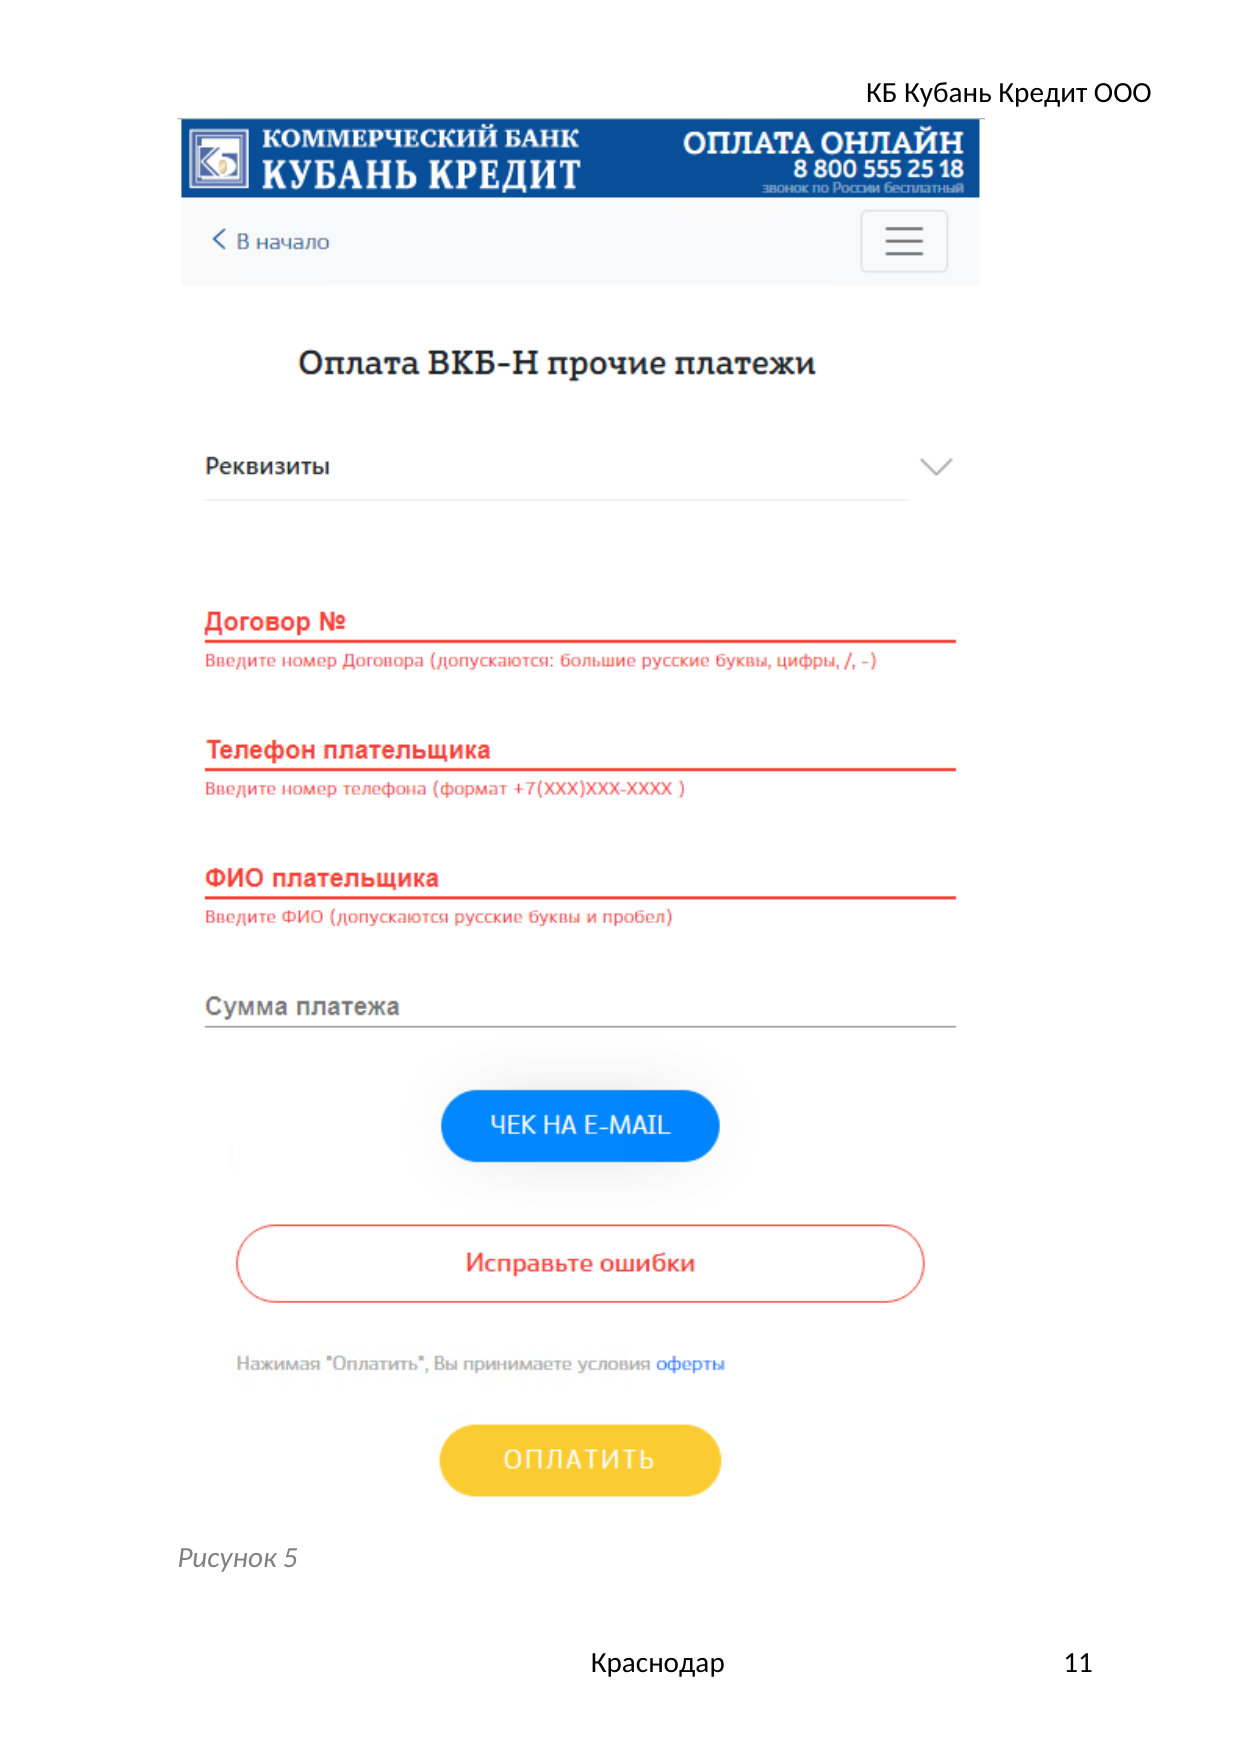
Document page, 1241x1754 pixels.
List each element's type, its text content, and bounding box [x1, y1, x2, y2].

text Рисунок 5 [177, 1539, 1152, 1575]
picture [177, 118, 985, 1514]
